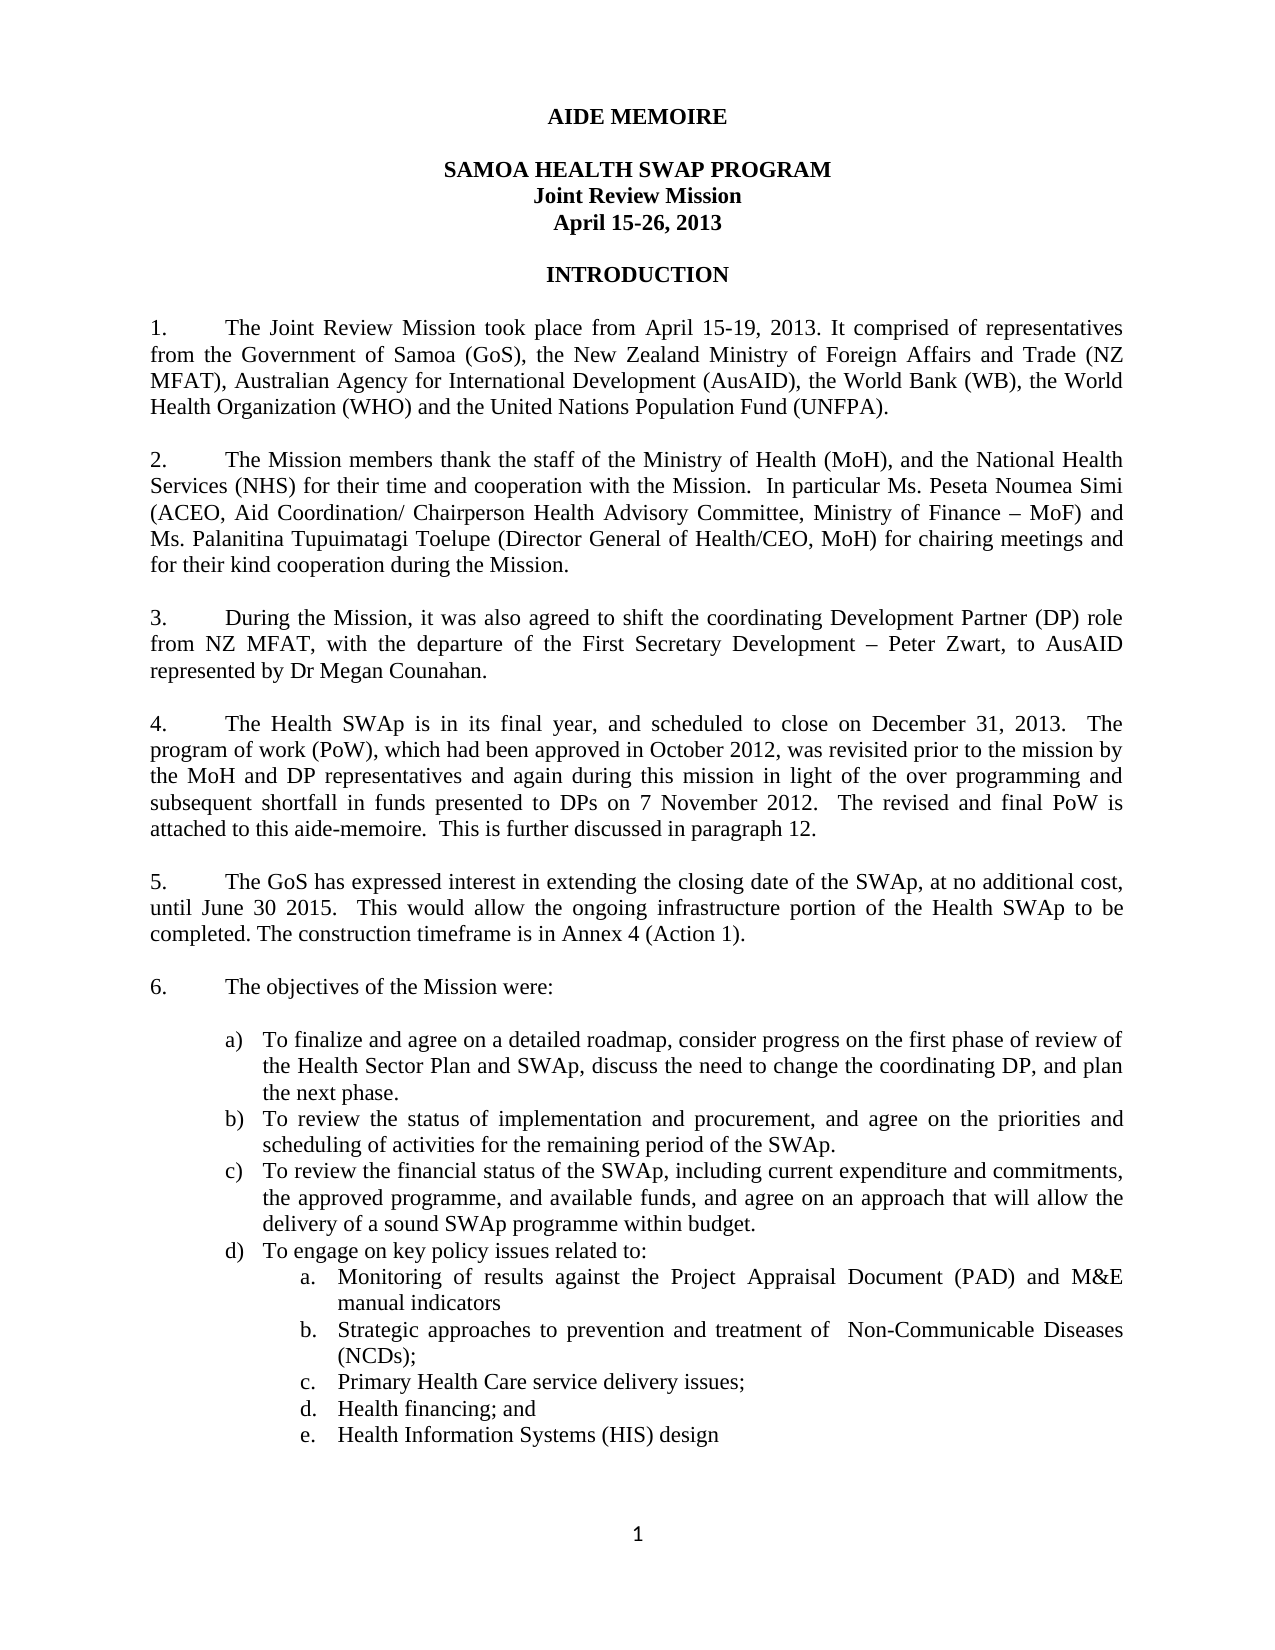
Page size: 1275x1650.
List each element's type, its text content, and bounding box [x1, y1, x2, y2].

list The Mission members thank the staff of the Ministry of Health (MoH), and the National Health Services (NHS) for their time and cooperation with the Mission. In particular Ms. Peseta Noumea Simi (ACEO, Aid Coordination/ Chairperson Health Advisory Committee, Ministry of Finance – MoF) and Ms. Palanitina Tupuimatagi Toelupe (Director General of Health/CEO, MoH) for chairing meetings and for their kind cooperation during the Mission. [150, 446, 1125, 578]
list Monitoring of results against the Project Appraisal Document (PAD) and M&E manual indicators [300, 1263, 1125, 1316]
text INTRODUCTION [150, 262, 1125, 288]
list The Health SWAp is in its final year, and scheduled to close on December 31, 2013. The program of work (PoW), which had been approved in October 2012, was revisited prior to the mission by the MoH and DP representatives and again during this mission in light of the over programming and subsequent shortfall in funds presented to DPs on 7 November 2012. The revised and final PoW is attached to this aide-memoire. This is further discussed in paragraph 12. [150, 709, 1125, 841]
list Health financing; and [300, 1395, 1125, 1421]
list Health Information Systems (HIS) design [300, 1421, 1125, 1447]
list Primary Health Care service delivery issues; [300, 1368, 1125, 1395]
list To review the status of implementation and procurement, and agree on the priorities and scheduling of activities for the remaining period of the SWAp. [225, 1105, 1125, 1158]
list To review the financial status of the SWAp, including current expenditure and commitments, the approved programme, and available funds, and agree on an approach that will allow the delivery of a sound SWAp programme within budget. [225, 1158, 1125, 1237]
list To engage on key policy issues related to: [225, 1237, 1125, 1263]
list The GoS has expressed interest in extending the closing date of the SWAp, at no additional cost, until June 30 2015. This would allow the ongoing infrastructure portion of the Health SWAp to be completed. The construction timeframe is in Annex 4 (Action 1). [150, 868, 1125, 947]
list To finalize and agree on a detailed roadmap, consider progress on the first phase of review of the Health Sector Plan and SWAp, discuss the need to change the coordinating DP, and plan the next phase. [225, 1026, 1125, 1105]
list During the Mission, it was also agreed to shift the coordinating Development Partner (DP) role from NZ MFAT, with the departure of the First Secretary Development – Peter Zwart, to AusAID represented by Dr Megan Counahan. [150, 604, 1125, 683]
list Strategic approaches to prevention and treatment of Non-Communicable Diseases (NCDs); [300, 1316, 1125, 1368]
text SAMOA HEALTH SWAP PROGRAM [150, 156, 1125, 182]
text April 15-26, 2013 [150, 209, 1125, 235]
text AIDE MEMOIRE [150, 103, 1125, 130]
list The Joint Review Mission took place from April 15-19, 2013. It comprised of representatives from the Government of Samoa (GoS), the New Zealand Ministry of Foreign Affairs and Trade (NZ MFAT), Australian Agency for International Development (AusAID), the World Bank (WB), the World Health Organization (WHO) and the United Nations Population Fund (UNFPA). [150, 314, 1125, 420]
text Joint Review Mission [150, 182, 1125, 209]
list The objectives of the Mission were: [150, 973, 1125, 999]
